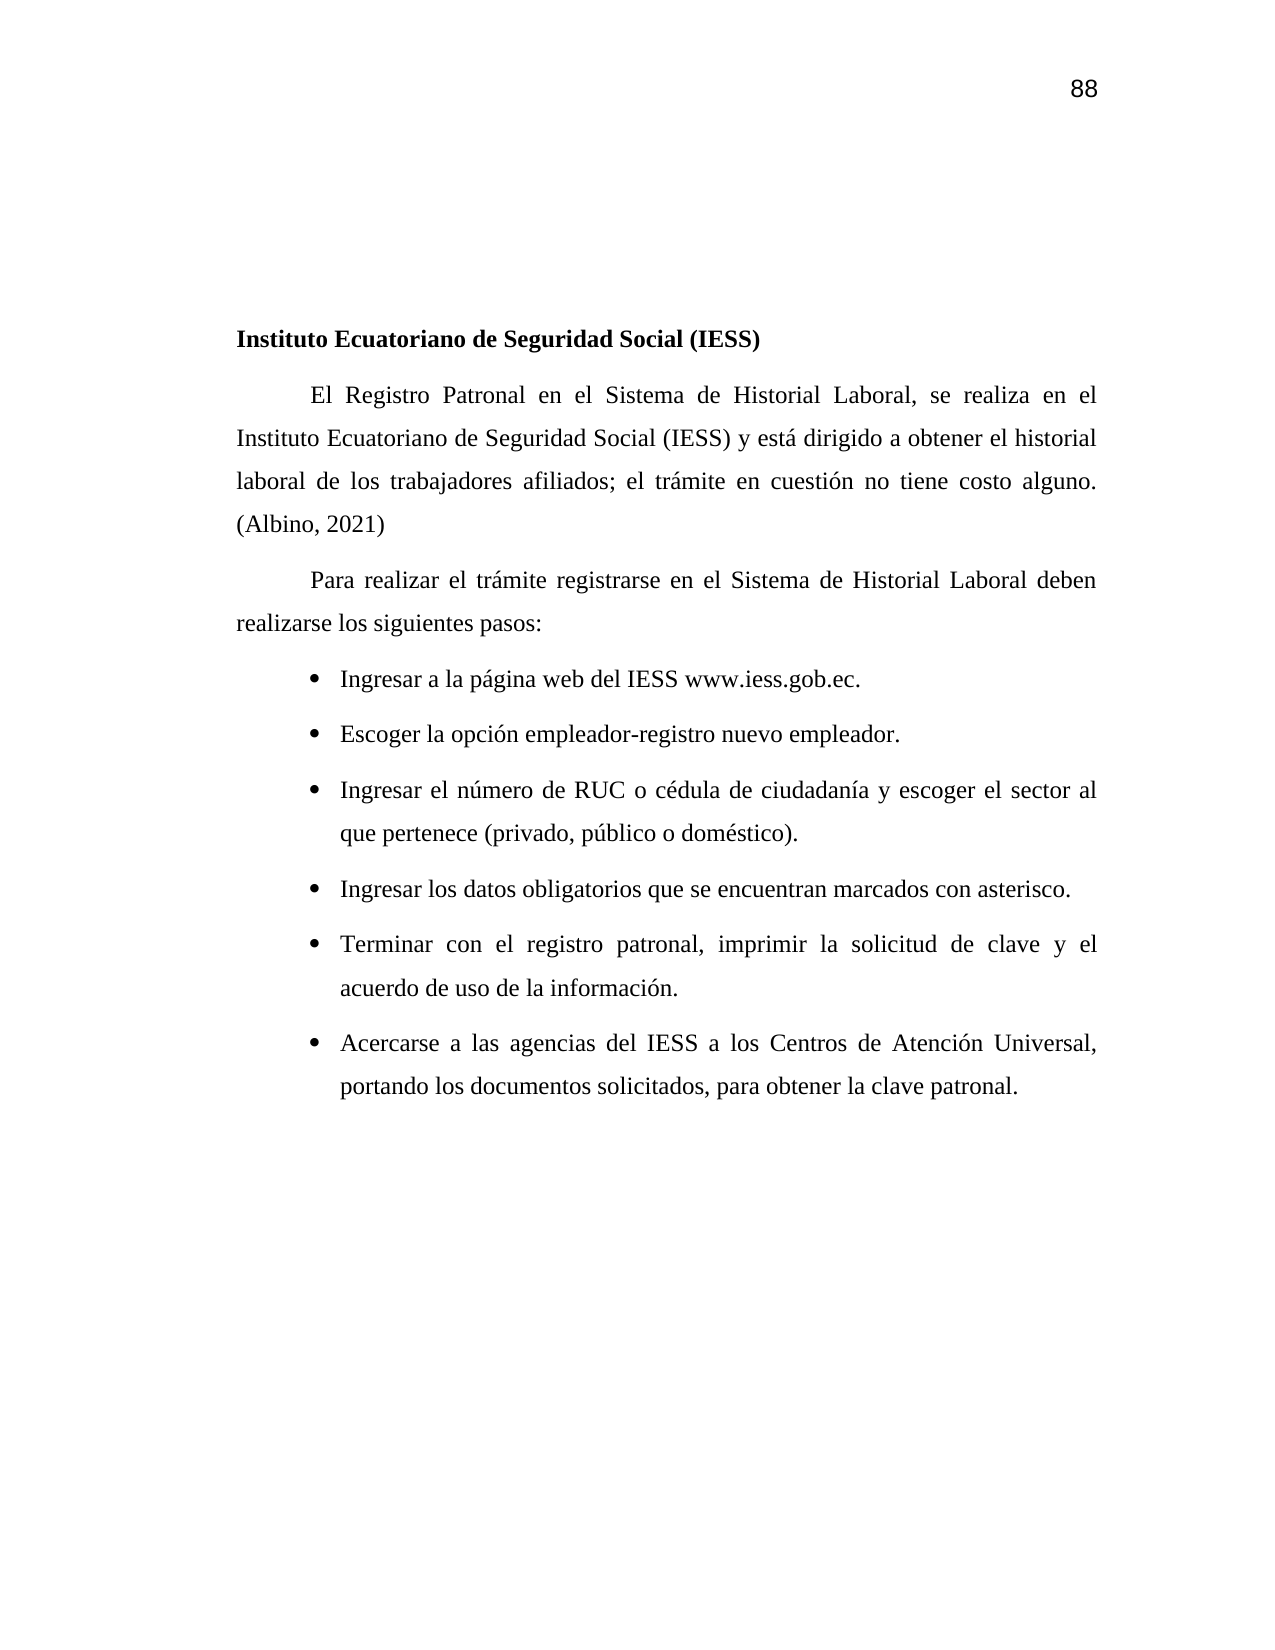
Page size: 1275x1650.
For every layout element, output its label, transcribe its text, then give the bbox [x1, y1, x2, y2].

list Escoger la opción empleador-registro nuevo empleador. [310, 719, 1098, 748]
text Instituto Ecuatoriano de Seguridad Social (IESS) [236, 324, 1098, 353]
list Ingresar el número de RUC o cédula de ciudadanía y escoger el sector al que pertenece (privado, público o doméstico). [310, 775, 1098, 847]
text El Registro Patronal en el Sistema de Historial Laboral, se realiza en el Instituto Ecuatoriano de Seguridad Social (IESS) y está dirigido a obtener el historial laboral de los trabajadores afiliados; el trámite en cuestión no tiene costo alguno. [236, 380, 1098, 538]
list Ingresar los datos obligatorios que se encuentran marcados con asterisco. [310, 874, 1098, 903]
list Terminar con el registro patronal, imprimir la solicitud de clave y el acuerdo de uso de la información. [310, 929, 1098, 1001]
text Para realizar el trámite registrarse en el Sistema de Historial Laboral deben realizarse los siguientes pasos: [236, 565, 1098, 637]
list Ingresar a la página web del IESS www.iess.gob.ec. [310, 664, 1098, 693]
list Acercarse a las agencias del IESS a los Centros de Atención Universal, portando los documentos solicitados, para obtener la clave patronal. [310, 1028, 1098, 1100]
